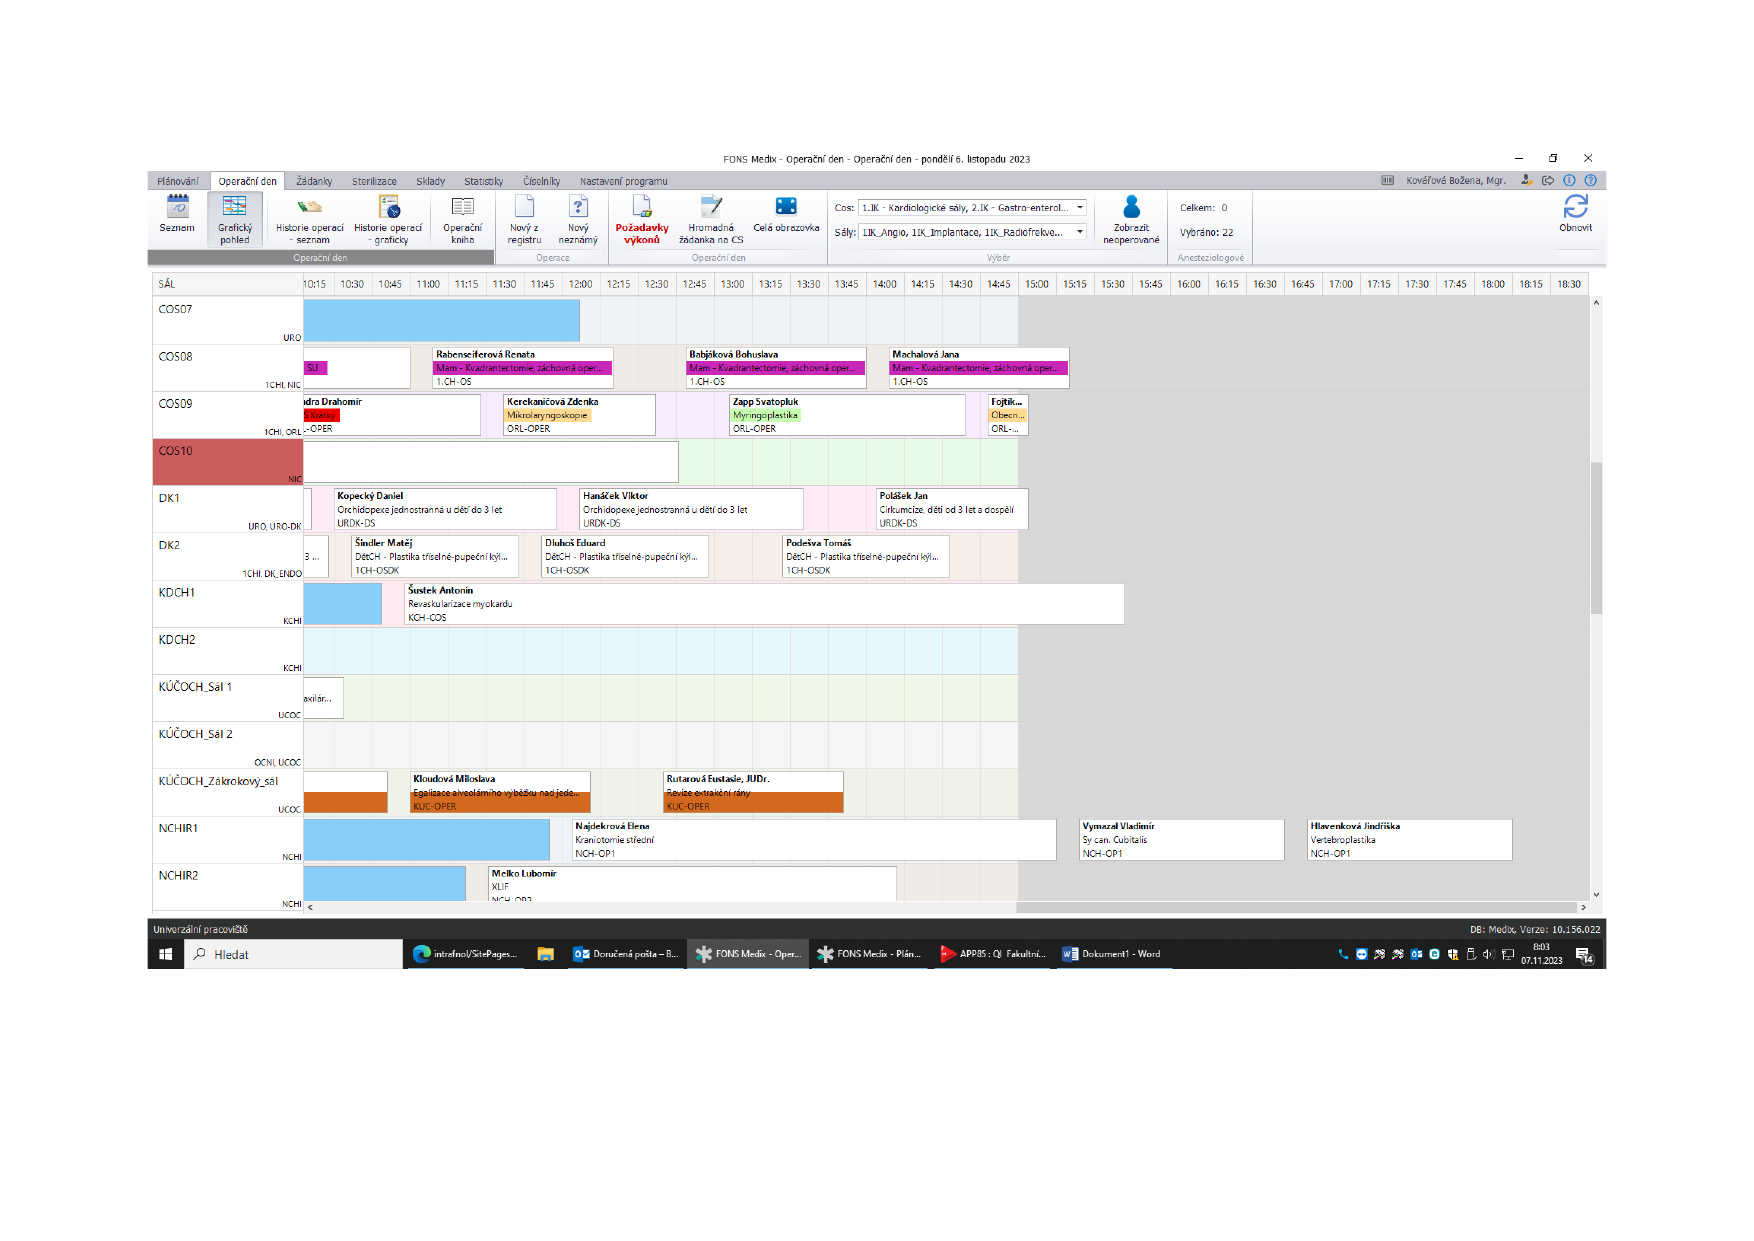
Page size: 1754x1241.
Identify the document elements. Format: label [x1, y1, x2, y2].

picture [147, 147, 1607, 969]
